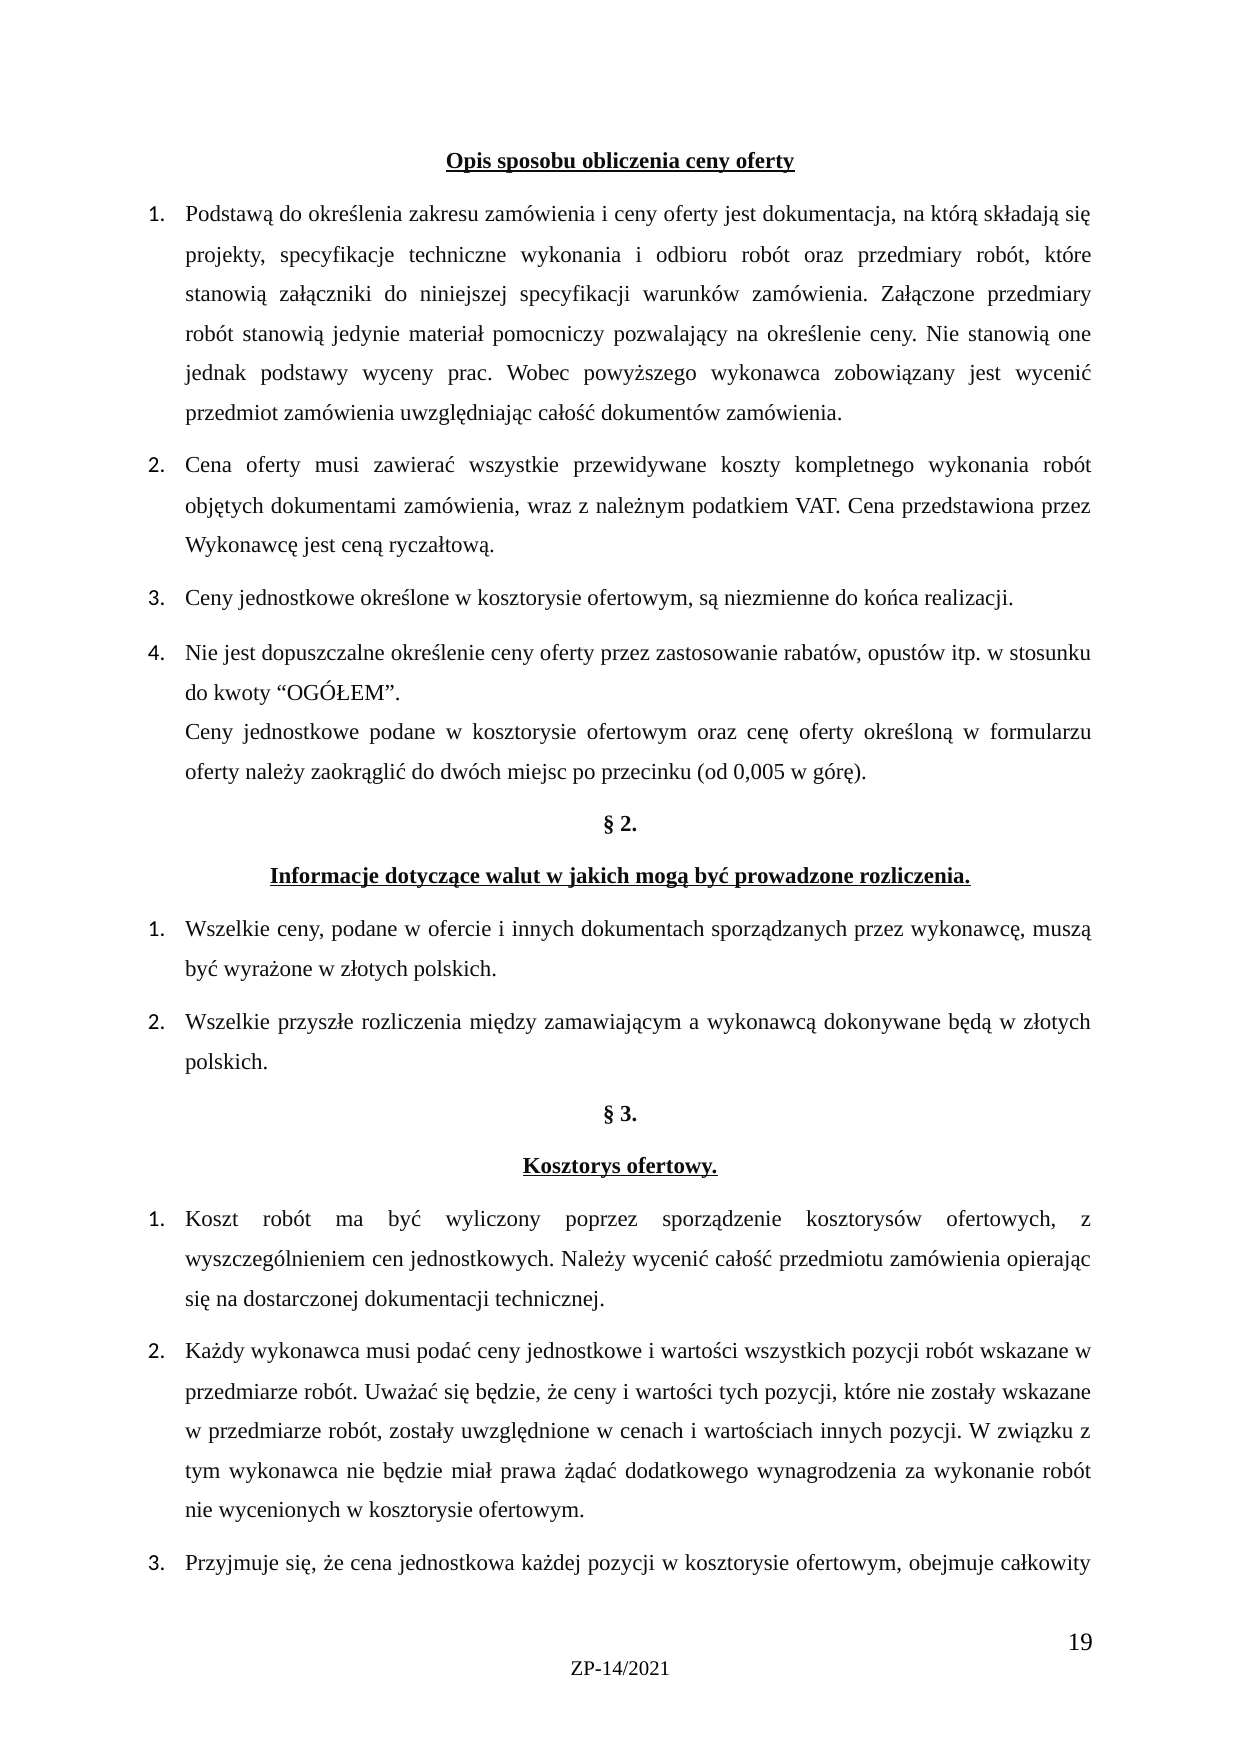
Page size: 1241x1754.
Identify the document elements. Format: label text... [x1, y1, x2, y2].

list Koszt robót ma być wyliczony poprzez sporządzenie kosztorysów ofertowych, z wyszczególnieniem cen jednostkowych. Należy wycenić całość przedmiotu zamówienia opierając się na dostarczonej dokumentacji technicznej. [148, 1204, 1093, 1311]
list Ceny jednostkowe określone w kosztorysie ofertowym, są niezmienne do końca realizacji. [148, 583, 1093, 611]
list Każdy wykonawca musi podać ceny jednostkowe i wartości wszystkich pozycji robót wskazane w przedmiarze robót. Uważać się będzie, że ceny i wartości tych pozycji, które nie zostały wskazane w przedmiarze robót, zostały uwzględnione w cenach i wartościach innych pozycji. W związku z tym wykonawca nie będzie miał prawa żądać dodatkowego wynagrodzenia za wykonanie robót nie wycenionych w kosztorysie ofertowym. [148, 1337, 1093, 1522]
text § 2. [148, 810, 1093, 836]
list Nie jest dopuszczalne określenie ceny oferty przez zastosowanie rabatów, opustów itp. w stosunku do kwoty “OGÓŁEM”. [148, 638, 1093, 705]
text Ceny jednostkowe podane w kosztorysie ofertowym oraz cenę oferty określoną w formularzu oferty należy zaokrąglić do dwóch miejsc po przecinku (od 0,005 w górę). [185, 718, 1093, 784]
text Opis sposobu obliczenia ceny oferty [148, 148, 1093, 174]
text Kosztorys ofertowy. [148, 1152, 1093, 1178]
list Cena oferty musi zawierać wszystkie przewidywane koszty kompletnego wykonania robót objętych dokumentami zamówienia, wraz z należnym podatkiem VAT. Cena przedstawiona przez Wykonawcę jest ceną ryczałtową. [148, 451, 1093, 558]
list Wszelkie ceny, podane w ofercie i innych dokumentach sporządzanych przez wykonawcę, muszą być wyrażone w złotych polskich. [148, 914, 1093, 981]
text Informacje dotyczące walut w jakich mogą być prowadzone rozliczenia. [148, 862, 1093, 888]
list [148, 1548, 1093, 1576]
text § 3. [148, 1100, 1093, 1126]
list Podstawą do określenia zakresu zamówienia i ceny oferty jest dokumentacja, na którą składają się projekty, specyfikacje techniczne wykonania i odbioru robót oraz przedmiary robót, które stanowią załączniki do niniejszej specyfikacji warunków zamówienia. Załączone przedmiary robót stanowią jedynie materiał pomocniczy pozwalający na określenie ceny. Nie stanowią one jednak podstawy wyceny prac. Wobec powyższego wykonawca zobowiązany jest wycenić przedmiot zamówienia uwzględniając całość dokumentów zamówienia. [148, 199, 1093, 425]
list Wszelkie przyszłe rozliczenia między zamawiającym a wykonawcą dokonywane będą w złotych polskich. [148, 1007, 1093, 1074]
